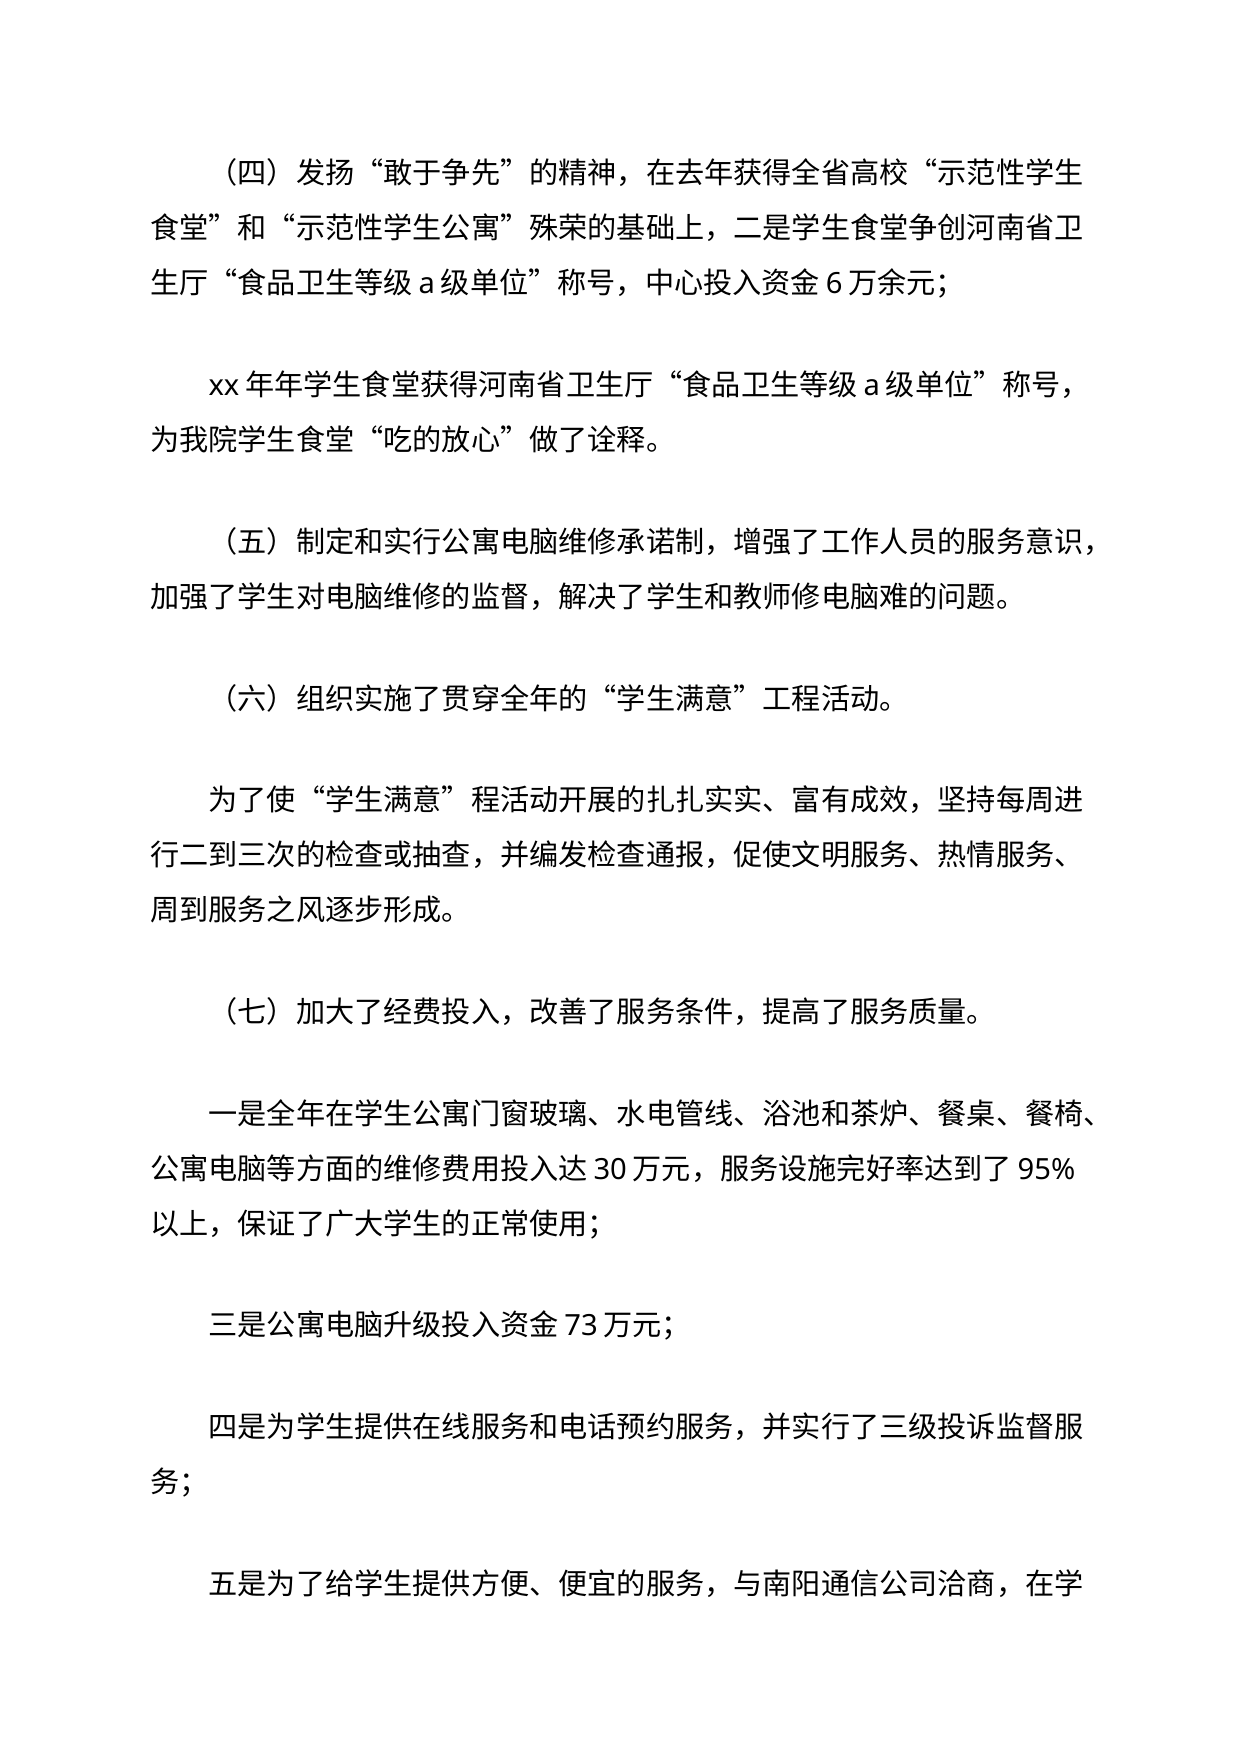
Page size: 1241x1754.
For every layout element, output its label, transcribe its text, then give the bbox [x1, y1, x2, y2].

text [150, 1561, 1090, 1603]
text （五）制定和实行公寓电脑维修承诺制，增强了工作人员的服务意识，加强了学生对电脑维修的监督，解决了学生和教师修电脑难的问题。 [150, 518, 1090, 616]
text （七）加大了经费投入，改善了服务条件，提高了服务质量。 [150, 988, 1090, 1031]
text （四）发扬“敢于争先”的精神，在去年获得全省高校“示范性学生食堂”和“示范性学生公寓”殊荣的基础上，二是学生食堂争创河南省卫生厅“食品卫生等级a级单位”称号，中心投入资金6万余元； [150, 150, 1090, 302]
text 一是全年在学生公寓门窗玻璃、水电管线、浴池和茶炉、餐桌、餐椅、公寓电脑等方面的维修费用投入达30万元，服务设施完好率达到了95%以上，保证了广大学生的正常使用； [150, 1090, 1090, 1242]
text 为了使“学生满意”程活动开展的扎扎实实、富有成效，坚持每周进行二到三次的检查或抽查，并编发检查通报，促使文明服务、热情服务、周到服务之风逐步形成。 [150, 777, 1090, 929]
text xx年年学生食堂获得河南省卫生厅“食品卫生等级a级单位”称号，为我院学生食堂“吃的放心”做了诠释。 [150, 362, 1090, 459]
text 四是为学生提供在线服务和电话预约服务，并实行了三级投诉监督服务； [150, 1404, 1090, 1501]
text 三是公寓电脑升级投入资金73万元； [150, 1302, 1090, 1344]
text （六）组织实施了贯穿全年的“学生满意”工程活动。 [150, 675, 1090, 717]
